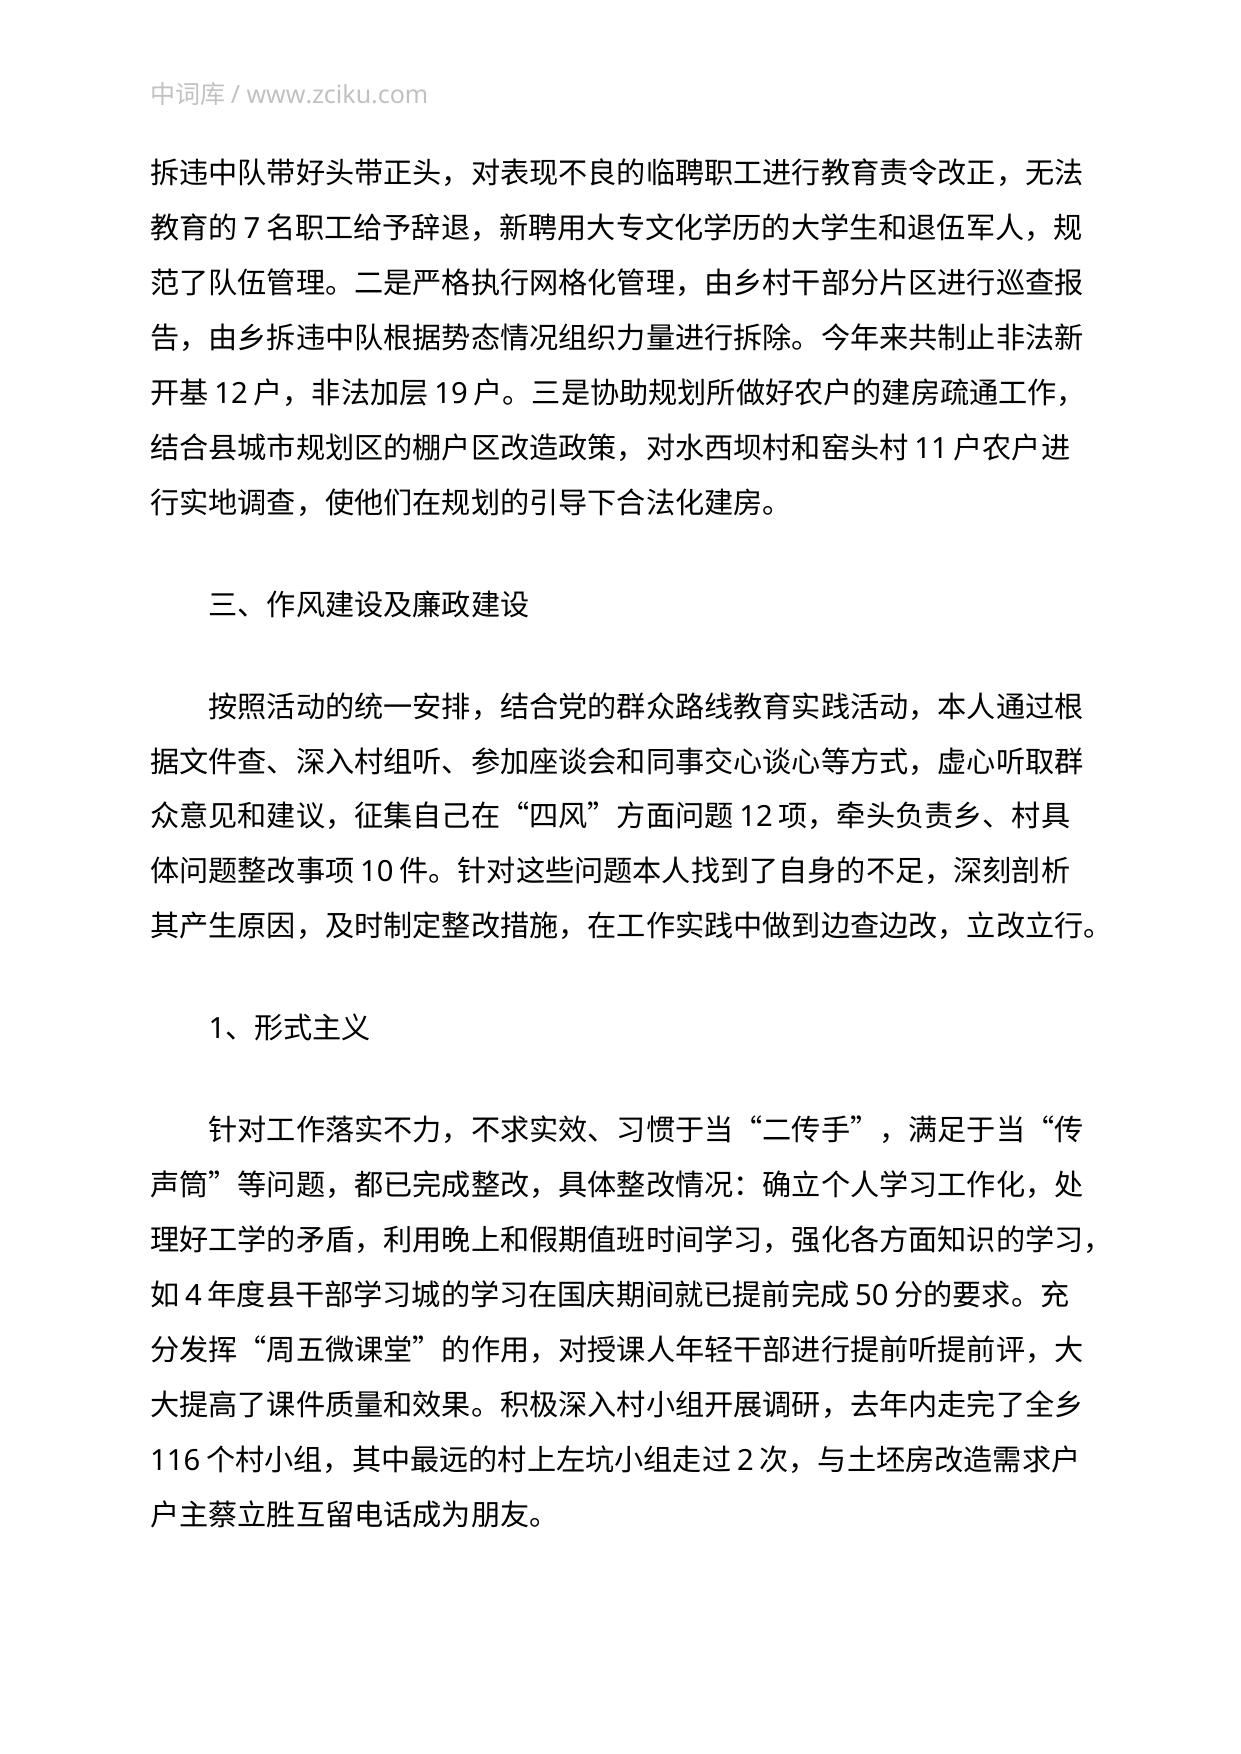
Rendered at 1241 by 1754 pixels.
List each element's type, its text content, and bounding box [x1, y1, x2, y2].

text 三、作风建设及廉政建设 [150, 581, 1090, 624]
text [150, 150, 1090, 522]
text 按照活动的统一安排，结合党的群众路线教育实践活动，本人通过根据文件查、深入村组听、参加座谈会和同事交心谈心等方式，虚心听取群众意见和建议，征集自己在“四风”方面问题12项，牵头负责乡、村具体问题整改事项10件。针对这些问题本人找到了自身的不足，深刻剖析其产生原因，及时制定整改措施，在工作实践中做到边查边改，立改立行。 [150, 683, 1090, 945]
text 针对工作落实不力，不求实效、习惯于当“二传手”，满足于当“传声筒”等问题，都已完成整改，具体整改情况：确立个人学习工作化，处理好工学的矛盾，利用晚上和假期值班时间学习，强化各方面知识的学习，如4年度县干部学习城的学习在国庆期间就已提前完成50分的要求。充分发挥“周五微课堂”的作用，对授课人年轻干部进行提前听提前评，大大提高了课件质量和效果。积极深入村小组开展调研，去年内走完了全乡116个村小组，其中最远的村上左坑小组走过2次，与土坯房改造需求户户主蔡立胜互留电话成为朋友。 [150, 1107, 1090, 1533]
text 1、形式主义 [150, 1005, 1090, 1047]
